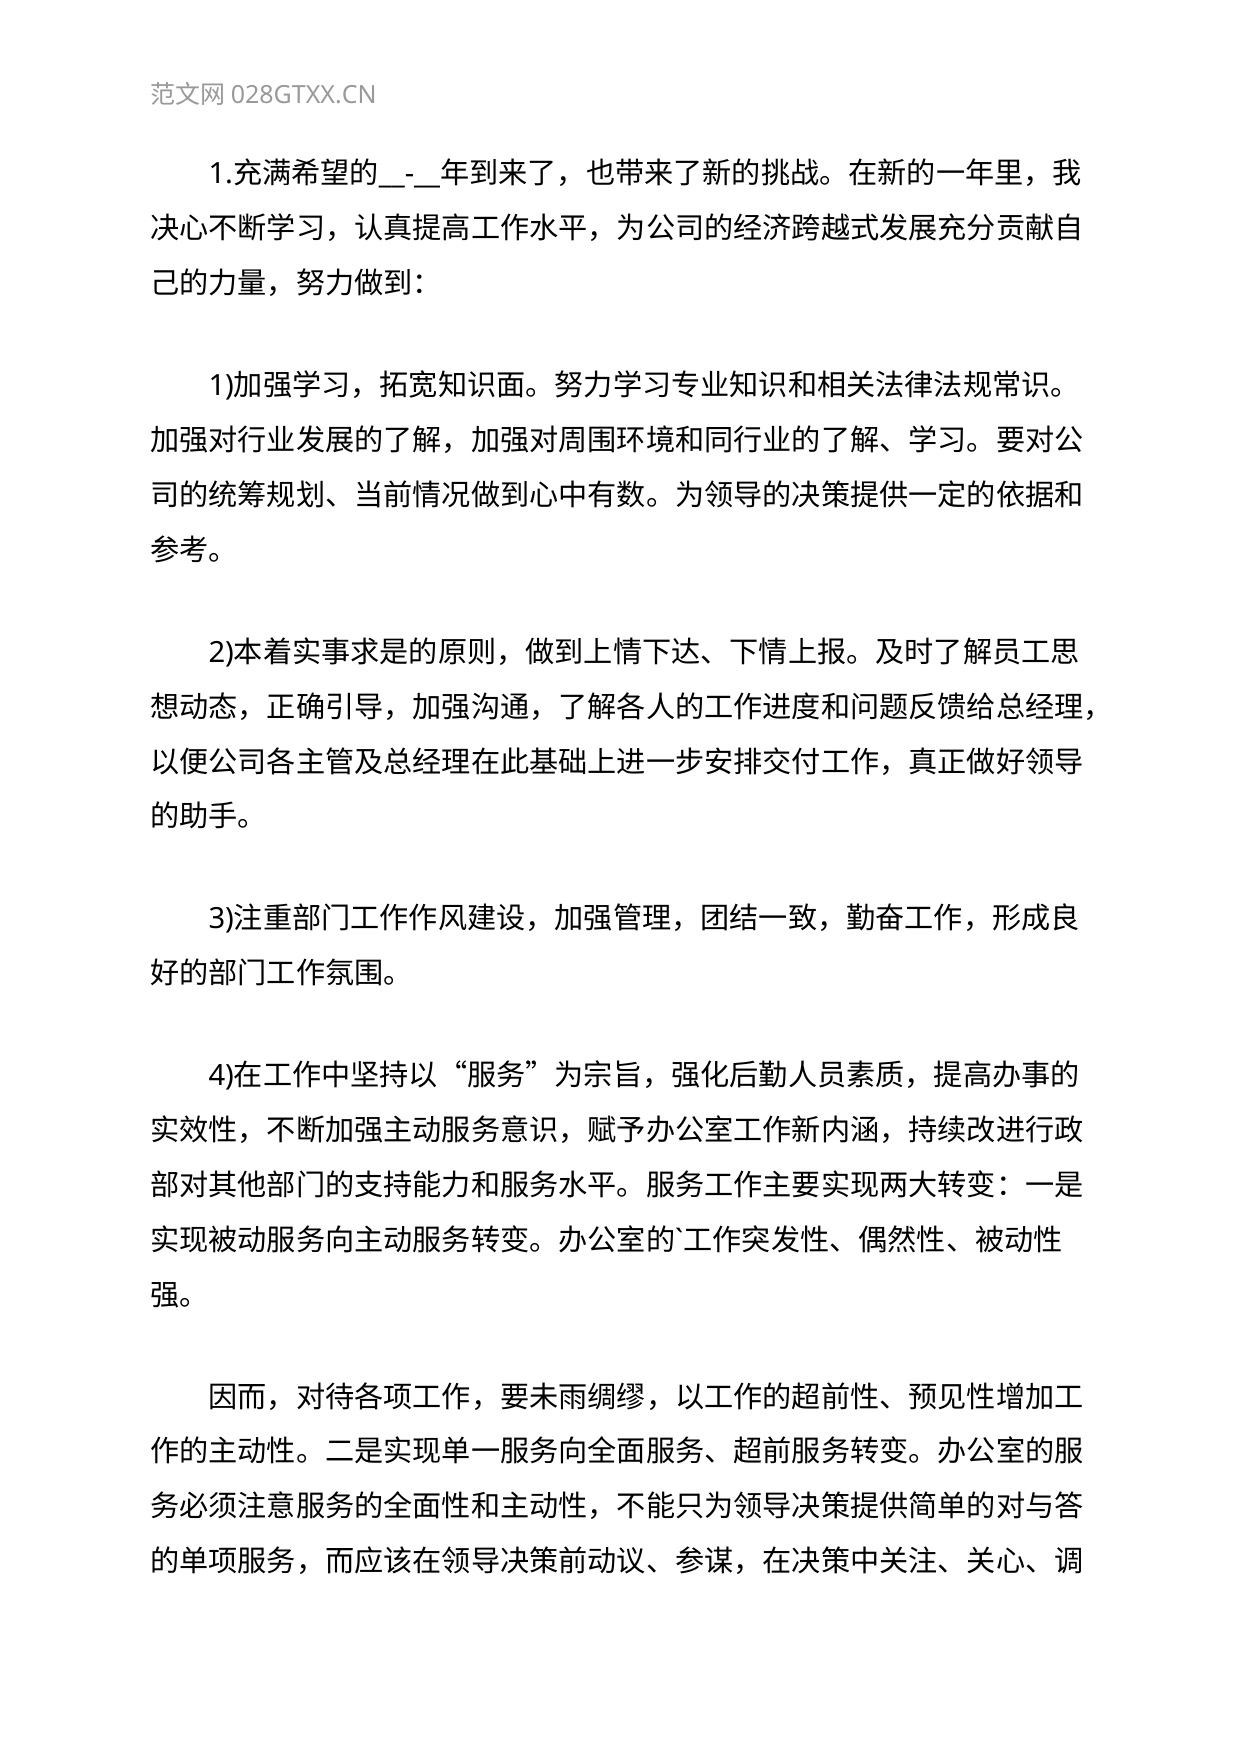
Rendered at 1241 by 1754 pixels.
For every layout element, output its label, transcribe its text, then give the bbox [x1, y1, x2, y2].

text 2)本着实事求是的原则，做到上情下达、下情上报。及时了解员工思想动态，正确引导，加强沟通，了解各人的工作进度和问题反馈给总经理，以便公司各主管及总经理在此基础上进一步安排交付工作，真正做好领导的助手。 [150, 628, 1090, 835]
text 4)在工作中坚持以“服务”为宗旨，强化后勤人员素质，提高办事的实效性，不断加强主动服务意识，赋予办公室工作新内涵，持续改进行政部对其他部门的支持能力和服务水平。服务工作主要实现两大转变：一是实现被动服务向主动服务转变。办公室的`工作突发性、偶然性、被动性强。 [150, 1052, 1090, 1314]
text 3)注重部门工作作风建设，加强管理，团结一致，勤奋工作，形成良好的部门工作氛围。 [150, 895, 1090, 992]
text 1.充满希望的__-__年到来了，也带来了新的挑战。在新的一年里，我决心不断学习，认真提高工作水平，为公司的经济跨越式发展充分贡献自己的力量，努力做到： [150, 150, 1090, 302]
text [150, 1373, 1090, 1580]
text 1)加强学习，拓宽知识面。努力学习专业知识和相关法律法规常识。加强对行业发展的了解，加强对周围环境和同行业的了解、学习。要对公司的统筹规划、当前情况做到心中有数。为领导的决策提供一定的依据和参考。 [150, 362, 1090, 569]
